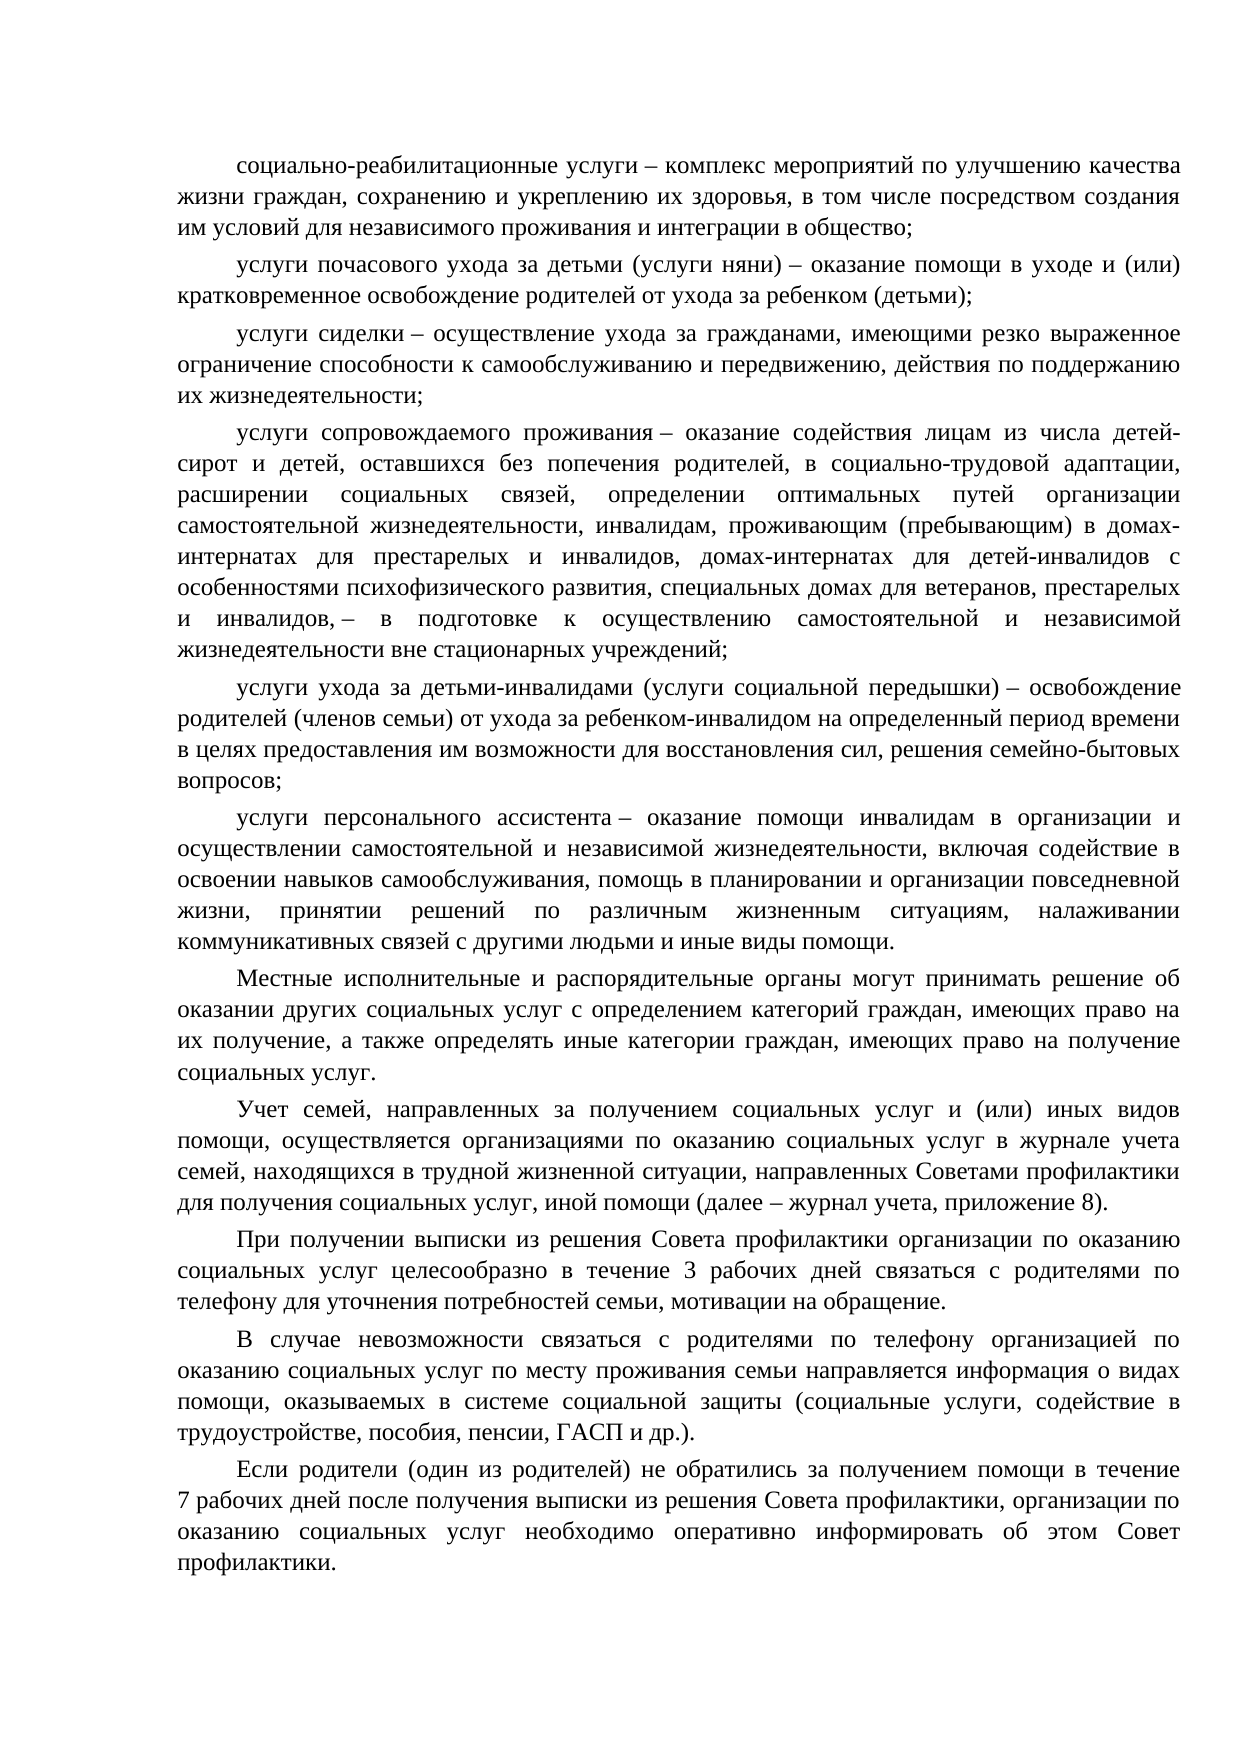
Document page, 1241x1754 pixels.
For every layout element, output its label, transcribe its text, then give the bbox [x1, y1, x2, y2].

text социально-реабилитационные услуги – комплекс мероприятий по улучшению качества жизни граждан, сохранению и укреплению их здоровья, в том числе посредством создания им условий для независимого проживания и интеграции в общество; [177, 150, 1181, 241]
text услуги почасового ухода за детьми (услуги няни) – оказание помощи в уходе и (или) кратковременное освобождение родителей от ухода за ребенком (детьми); [177, 249, 1181, 309]
text услуги персонального ассистента – оказание помощи инвалидам в организации и осуществлении самостоятельной и независимой жизнедеятельности, включая содействие в освоении навыков самообслуживания, помощь в планировании и организации повседневной жизни, принятии решений по различным жизненным ситуациям, налаживании коммуникативных связей с другими людьми и иные виды помощи. [177, 802, 1181, 955]
text Если родители (один из родителей) не обратились за получением помощи в течение 7 рабочих дней после получения выписки из решения Совета профилактики, организации по оказанию социальных услуг необходимо оперативно информировать об этом Совет профилактики. [177, 1454, 1181, 1576]
text услуги сопровождаемого проживания – оказание содействия лицам из числа детей-сирот и детей, оставшихся без попечения родителей, в социально-трудовой адаптации, расширении социальных связей, определении оптимальных путей организации самостоятельной жизнедеятельности, инвалидам, проживающим (пребывающим) в домах-интернатах для престарелых и инвалидов, домах-интернатах для детей-инвалидов с особенностями психофизического развития, специальных домах для ветеранов, престарелых и инвалидов, – в подготовке к осуществлению самостоятельной и независимой жизнедеятельности вне стационарных учреждений; [177, 417, 1181, 663]
text услуги сиделки – осуществление ухода за гражданами, имеющими резко выраженное ограничение способности к самообслуживанию и передвижению, действия по поддержанию их жизнедеятельности; [177, 318, 1181, 408]
text В случае невозможности связаться с родителями по телефону организацией по оказанию социальных услуг по месту проживания семьи направляется информация о видах помощи, оказываемых в системе социальной защиты (социальные услуги, содействие в трудоустройстве, пособия, пенсии, ГАСП и др.). [177, 1324, 1181, 1446]
text услуги ухода за детьми-инвалидами (услуги социальной передышки) – освобождение родителей (членов семьи) от ухода за ребенком-инвалидом на определенный период времени в целях предоставления им возможности для восстановления сил, решения семейно-бытовых вопросов; [177, 672, 1181, 793]
text Учет семей, направленных за получением социальных услуг и (или) иных видов помощи, осуществляется организациями по оказанию социальных услуг в журнале учета семей, находящихся в трудной жизненной ситуации, направленных Советами профилактики для получения социальных услуг, иной помощи (далее – журнал учета, приложение 8). [177, 1094, 1181, 1216]
text Местные исполнительные и распорядительные органы могут принимать решение об оказании других социальных услуг с определением категорий граждан, имеющих право на их получение, а также определять иные категории граждан, имеющих право на получение социальных услуг. [177, 963, 1181, 1085]
text При получении выписки из решения Совета профилактики организации по оказанию социальных услуг целесообразно в течение 3 рабочих дней связаться с родителями по телефону для уточнения потребностей семьи, мотивации на обращение. [177, 1224, 1181, 1315]
